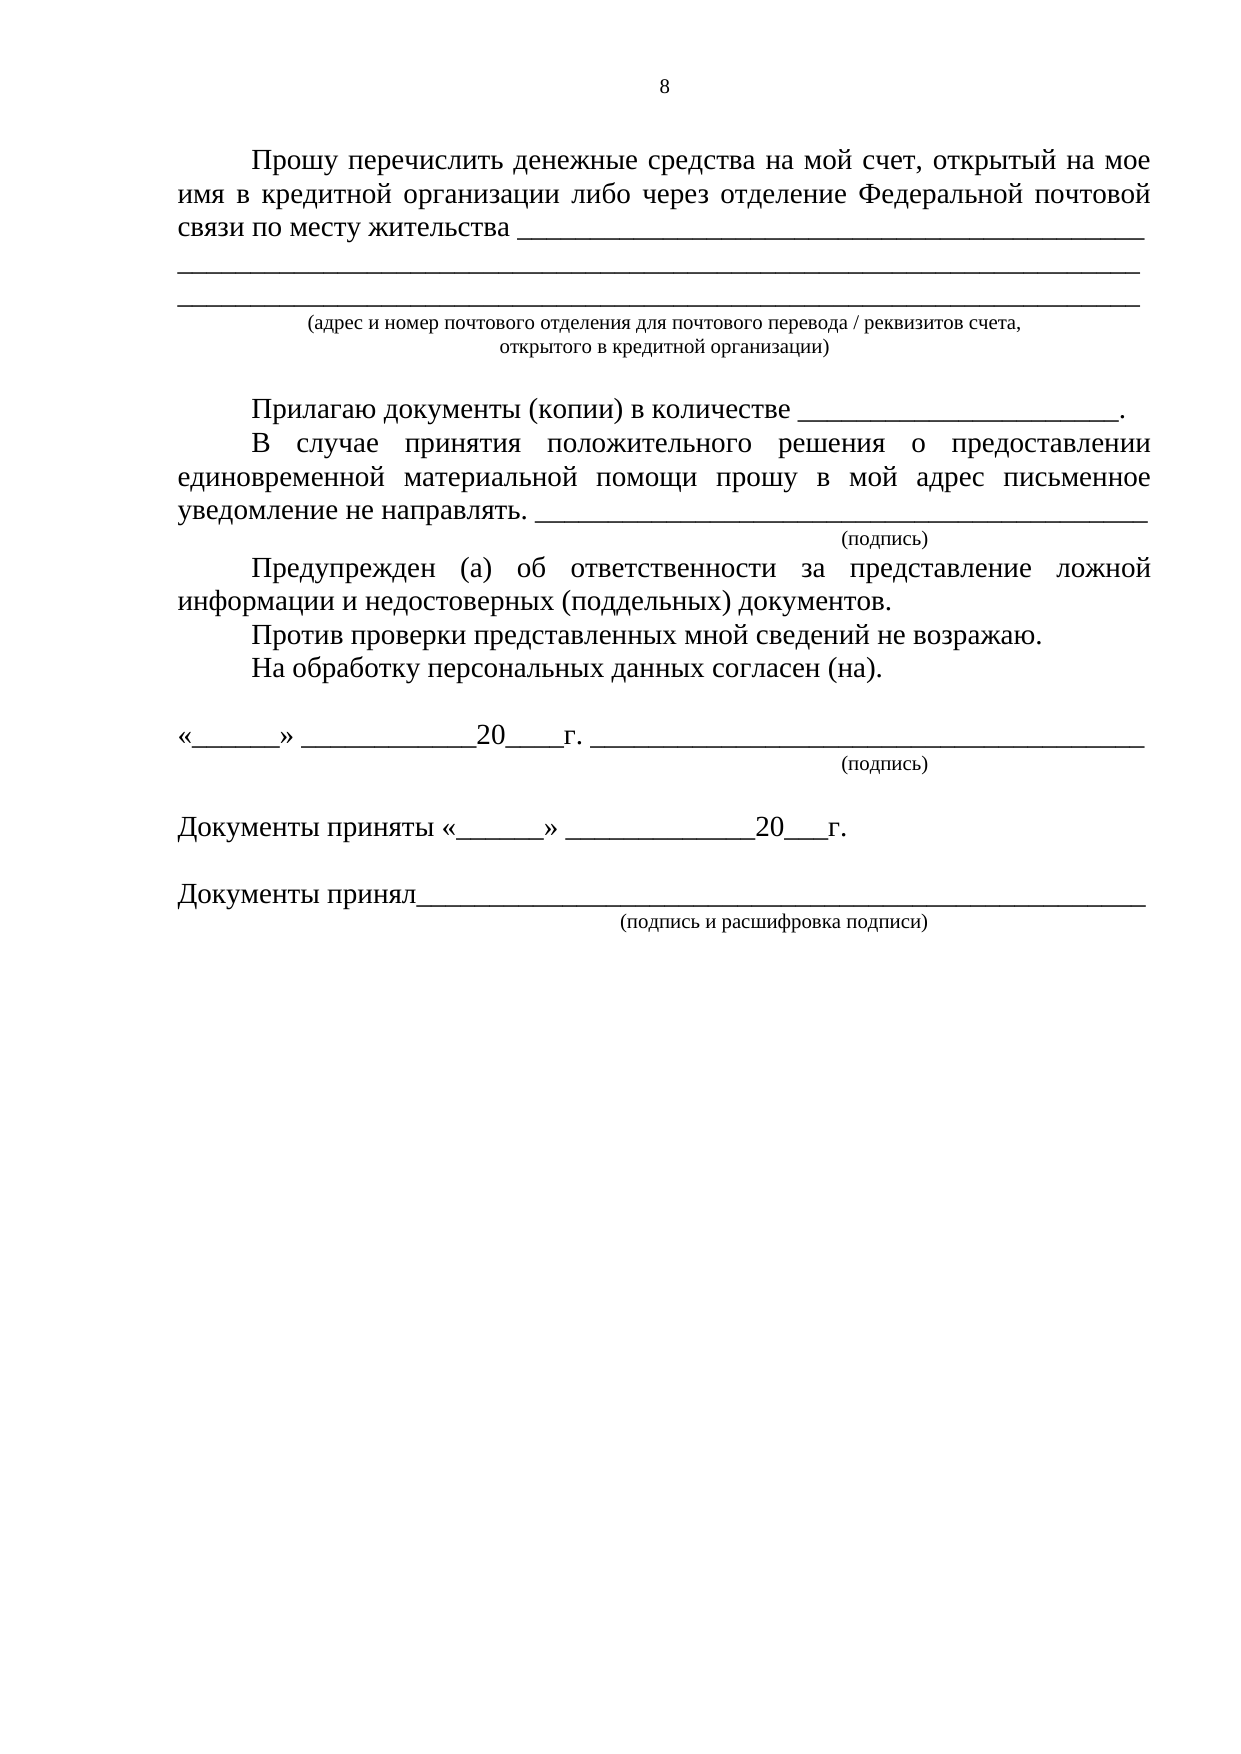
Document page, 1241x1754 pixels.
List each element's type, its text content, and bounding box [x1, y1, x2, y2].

text Предупрежден (а) об ответственности за представление ложной информации и недостоверных (поддельных) документов. [177, 550, 1152, 617]
text Документы приняты «______» _____________20___г. [177, 809, 1152, 842]
text Документы принял__________________________________________________ [177, 876, 1152, 909]
text (подпись и расшифровка подписи) [546, 909, 1152, 933]
text (подпись) [767, 751, 1152, 775]
text Прилагаю документы (копии) в количестве ______________________. [177, 392, 1152, 425]
text открытого в кредитной организации) [177, 334, 1152, 358]
text (адрес и номер почтового отделения для почтового перевода / реквизитов счета, [177, 310, 1152, 334]
text В случае принятия положительного решения о предоставлении единовременной материальной помощи прошу в мой адрес письменное уведомление не направлять. __________________________________________ [177, 425, 1152, 526]
text __________________________________________________________________ [177, 276, 1152, 310]
text Против проверки представленных мной сведений не возражаю. [177, 617, 1152, 650]
text (подпись) [767, 526, 1152, 550]
text Прошу перечислить денежные средства на мой счет, открытый на мое имя в кредитной организации либо через отделение Федеральной почтовой связи по месту жительства ___________________________________________ [177, 142, 1152, 243]
text На обработку персональных данных согласен (на). [177, 650, 1152, 684]
text __________________________________________________________________ [177, 243, 1152, 276]
text «______» ____________20____г. ______________________________________ [177, 717, 1152, 751]
